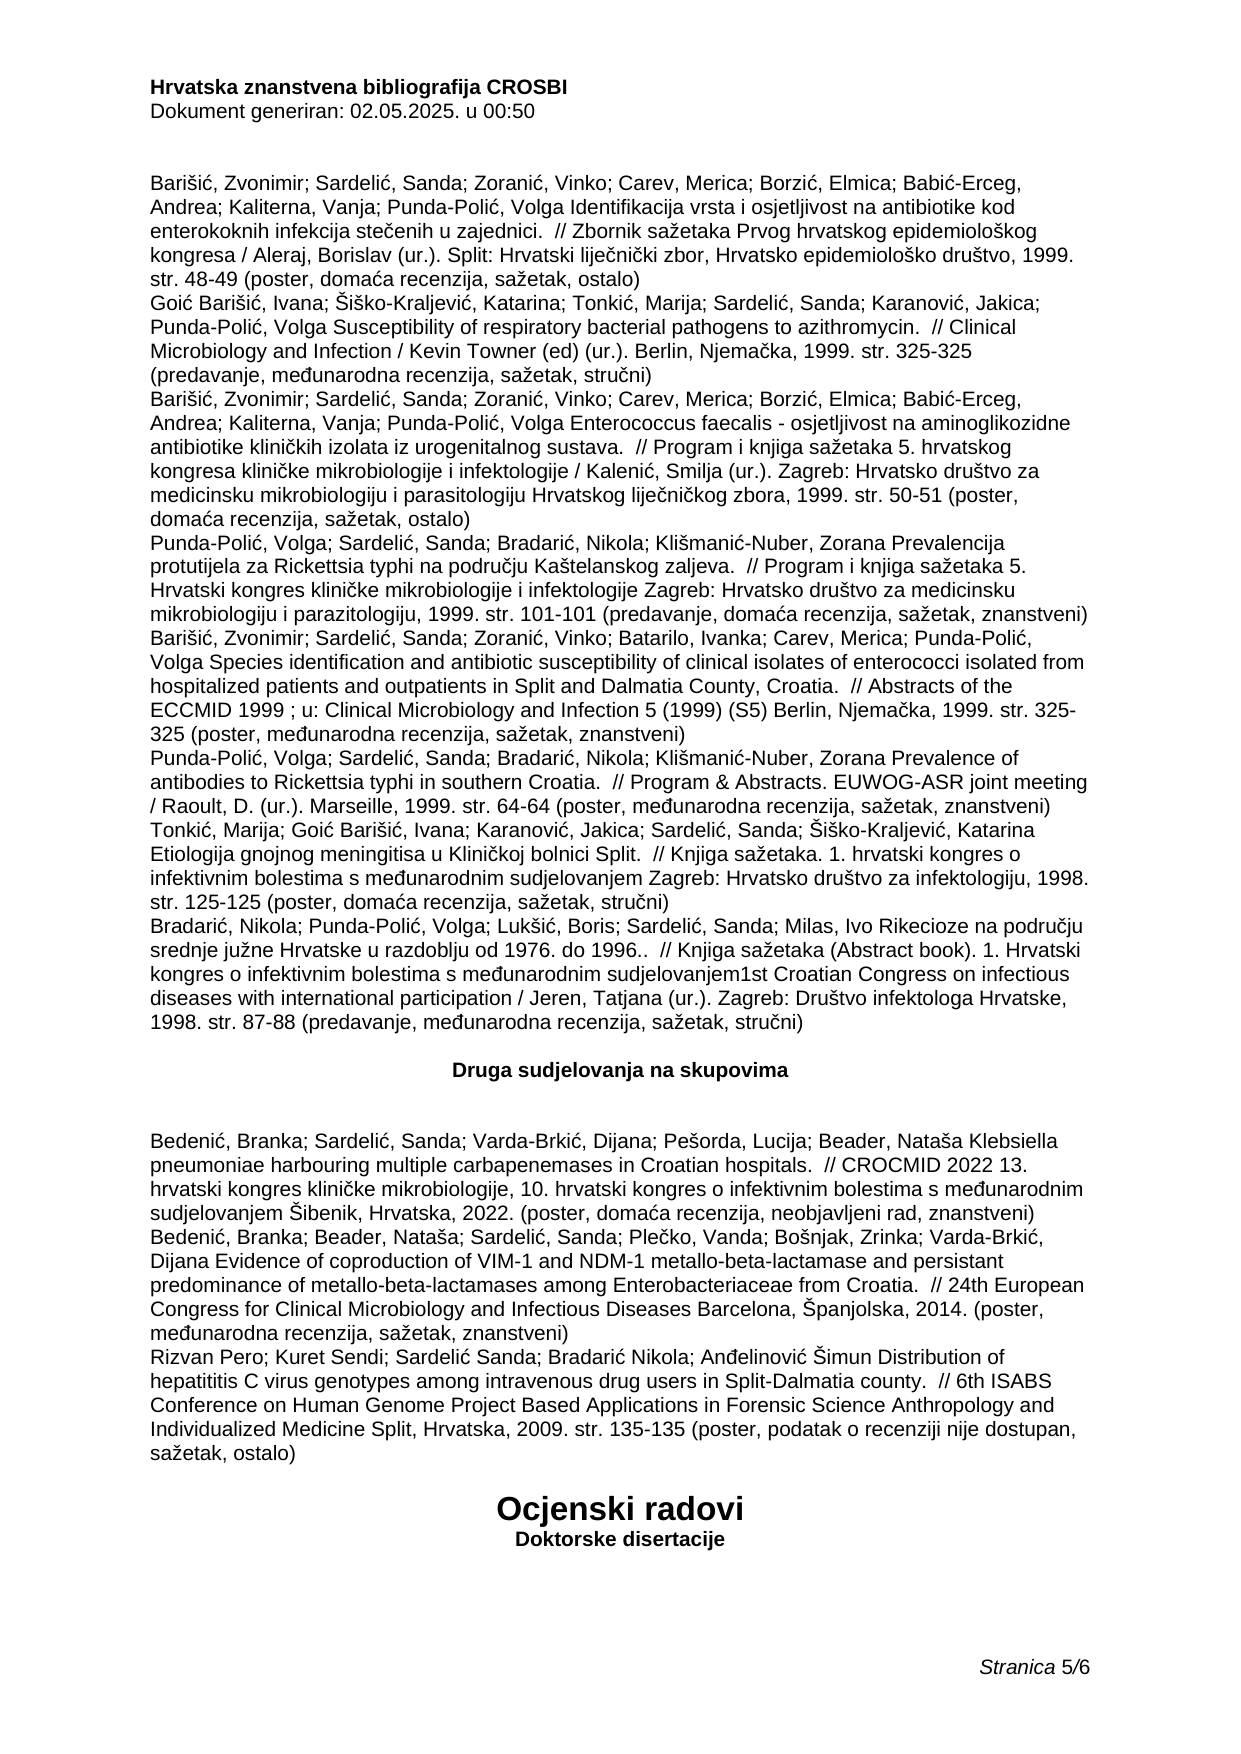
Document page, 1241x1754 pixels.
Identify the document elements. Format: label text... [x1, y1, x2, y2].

text Barišić, Zvonimir; Sardelić, Sanda; Zoranić, Vinko; Batarilo, Ivanka; Carev, Merica; Punda-Polić, Volga [150, 626, 1090, 746]
text Punda-Polić, Volga; Sardelić, Sanda; Bradarić, Nikola; Klišmanić-Nuber, Zorana [150, 746, 1090, 818]
subtitle Doktorske disertacije [150, 1527, 1090, 1551]
text Barišić, Zvonimir; Sardelić, Sanda; Zoranić, Vinko; Carev, Merica; Borzić, Elmica; Babić-Erceg, Andrea; Kaliterna, Vanja; Punda-Polić, Volga [150, 387, 1090, 530]
subtitle Druga sudjelovanja na skupovima [150, 1057, 1090, 1081]
text Goić Barišić, Ivana; Šiško-Kraljević, Katarina; Tonkić, Marija; Sardelić, Sanda; Karanović, Jakica; Punda-Polić, Volga [150, 291, 1090, 387]
text Bedenić, Branka; Sardelić, Sanda; Varda-Brkić, Dijana; Pešorda, Lucija; Beader, Nataša [150, 1129, 1090, 1225]
text Bedenić, Branka; Beader, Nataša; Sardelić, Sanda; Plečko, Vanda; Bošnjak, Zrinka; Varda-Brkić, Dijana [150, 1225, 1090, 1345]
text Barišić, Zvonimir; Sardelić, Sanda; Zoranić, Vinko; Carev, Merica; Borzić, Elmica; Babić-Erceg, Andrea; Kaliterna, Vanja; Punda-Polić, Volga [150, 171, 1090, 291]
subtitle Ocjenski radovi [150, 1489, 1090, 1527]
text Rizvan Pero; Kuret Sendi; Sardelić Sanda; Bradarić Nikola; Anđelinović Šimun [150, 1345, 1090, 1465]
text Tonkić, Marija; Goić Barišić, Ivana; Karanović, Jakica; Sardelić, Sanda; Šiško-Kraljević, Katarina [150, 818, 1090, 914]
text Punda-Polić, Volga; Sardelić, Sanda; Bradarić, Nikola; Klišmanić-Nuber, Zorana [150, 530, 1090, 626]
text Bradarić, Nikola; Punda-Polić, Volga; Lukšić, Boris; Sardelić, Sanda; Milas, Ivo [150, 914, 1090, 1033]
